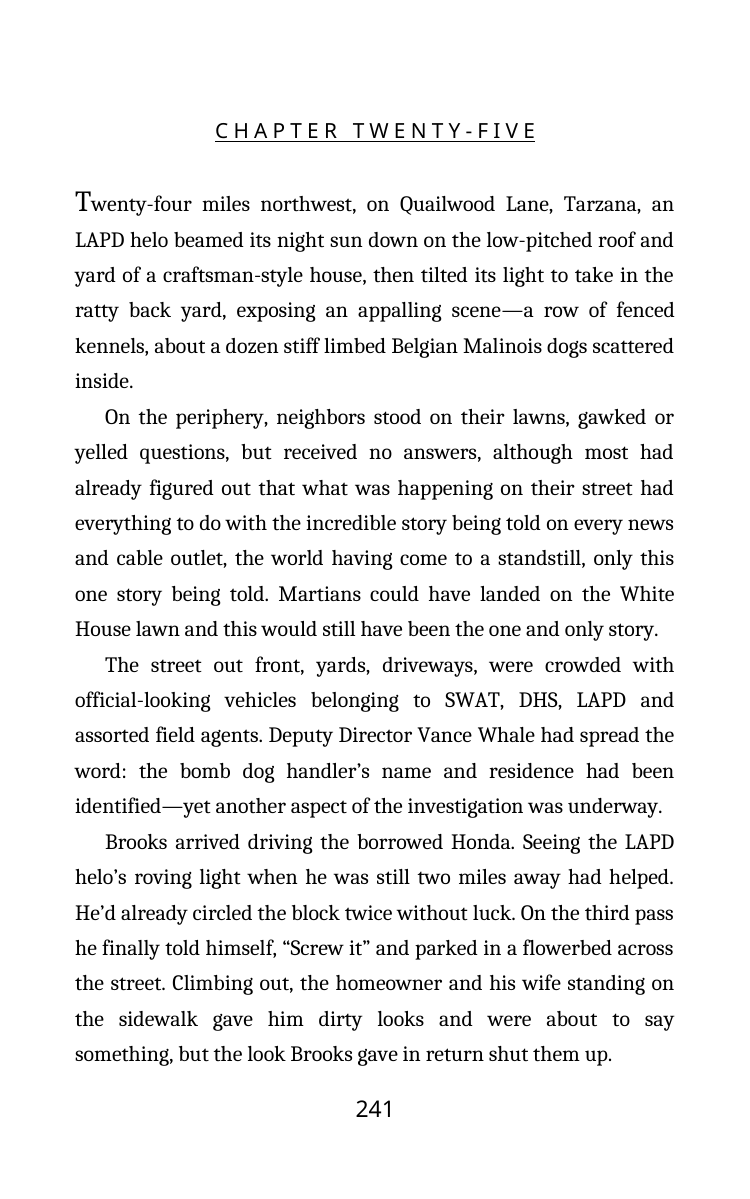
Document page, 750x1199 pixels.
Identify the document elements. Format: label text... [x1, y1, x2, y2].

text The street out front, yards, driveways, were crowded with official-looking vehicles belonging to SWAT, DHS, LAPD and assorted field agents. Deputy Director Vance Whale had spread the word: the bomb dog handler’s name and residence had been identified—yet another aspect of the investigation was underway. [75, 644, 675, 821]
subtitle CHAPTER TWENTY-FIVE [75, 110, 675, 146]
text On the periphery, neighbors stood on their lawns, gawked or yelled questions, but received no answers, although most had already figured out that what was happening on their street had everything to do with the incredible story being told on every news and cable outlet, the world having come to a standstill, only this one story being told. Martians could have landed on the White House lawn and this would still have been the one and only story. [75, 396, 675, 644]
text Brooks arrived driving the borrowed Honda. Seeing the LAPD helo’s roving light when he was still two miles away had helped. He’d already circled the block twice without luck. On the third pass he finally told himself, “Screw it” and parked in a flowerbed across the street. Climbing out, the homeowner and his wife standing on the sidewalk gave him dirty looks and were about to say something, but the look Brooks gave in return shut them up. [75, 821, 675, 1069]
text Twenty-four miles northwest, on Quailwood Lane, Tarzana, an LAPD helo beamed its night sun down on the low-pitched roof and yard of a craftsman-style house, then tilted its light to take in the ratty back yard, exposing an appalling scene—a row of fenced kennels, about a dozen stiff limbed Belgian Malinois dogs scattered inside. [75, 183, 675, 396]
